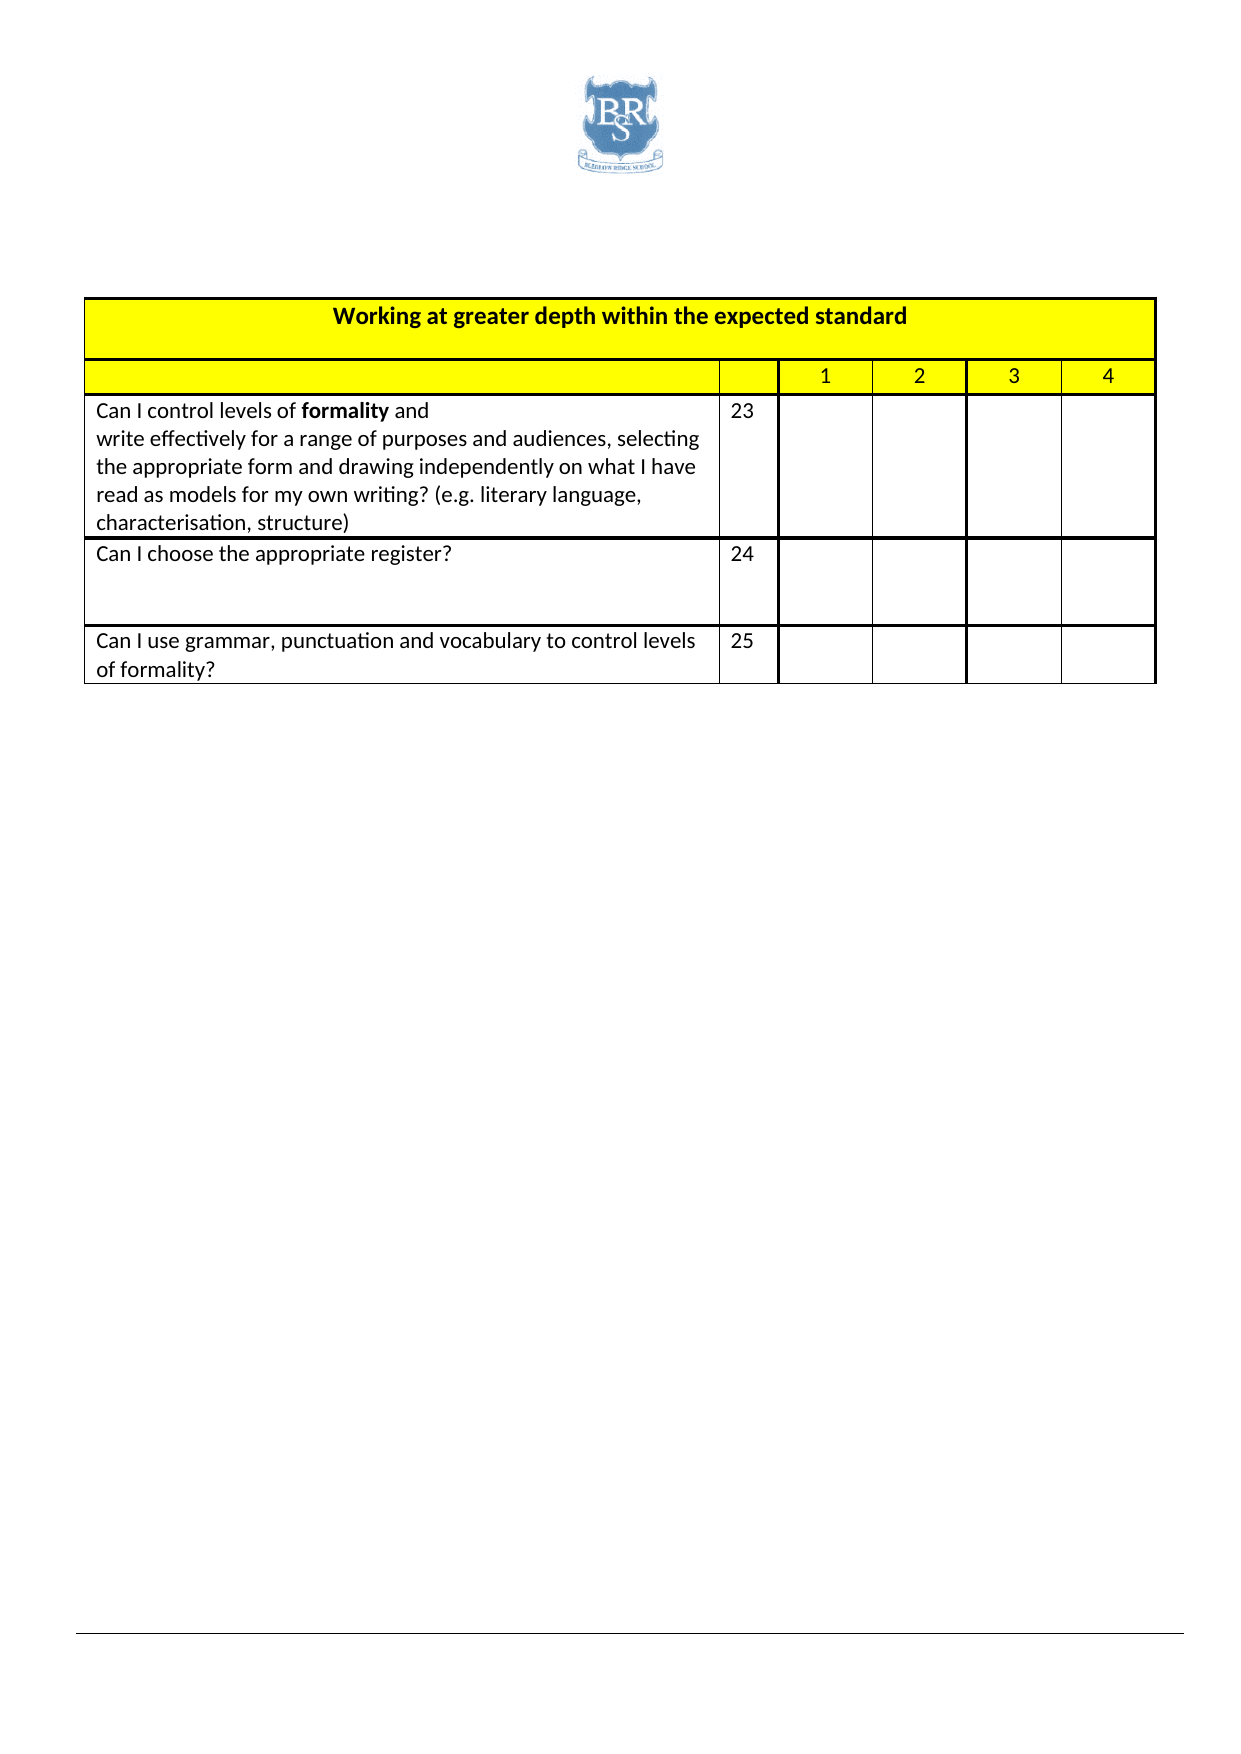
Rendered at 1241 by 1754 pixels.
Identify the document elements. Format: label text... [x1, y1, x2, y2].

table_cell 4 [1062, 361, 1154, 393]
table_cell Can I choose the appropriate register? [85, 540, 719, 623]
table_cell [873, 540, 965, 623]
table_cell [873, 627, 965, 683]
table_cell 25 [720, 627, 777, 683]
table_cell [1062, 627, 1154, 683]
table_cell 23 [720, 396, 777, 536]
table_cell Can I control levels of formality and write effectively for a range of purposes and audiences, selecting the appropriate form and drawing independently on what I have read as models for my own writing? (e.g. literary language, characterisation, structure) [85, 396, 719, 536]
table_cell 2 [873, 361, 965, 393]
table_cell [780, 627, 872, 683]
table_cell [85, 361, 719, 393]
table_cell [1062, 396, 1154, 536]
table_cell 1 [780, 361, 872, 393]
table_cell [968, 540, 1061, 623]
table_cell [720, 361, 777, 393]
table_cell 3 [968, 361, 1061, 393]
table_header Working at greater depth within the expected standard [85, 300, 1154, 358]
table_cell Can I use grammar, punctuation and vocabulary to control levels of formality? [85, 627, 719, 683]
table_cell [1062, 540, 1154, 623]
table_cell [968, 627, 1061, 683]
table_cell [780, 396, 872, 536]
table_cell 24 [720, 540, 777, 623]
table_cell [968, 396, 1061, 536]
table_cell [873, 396, 965, 536]
table_cell [780, 540, 872, 623]
